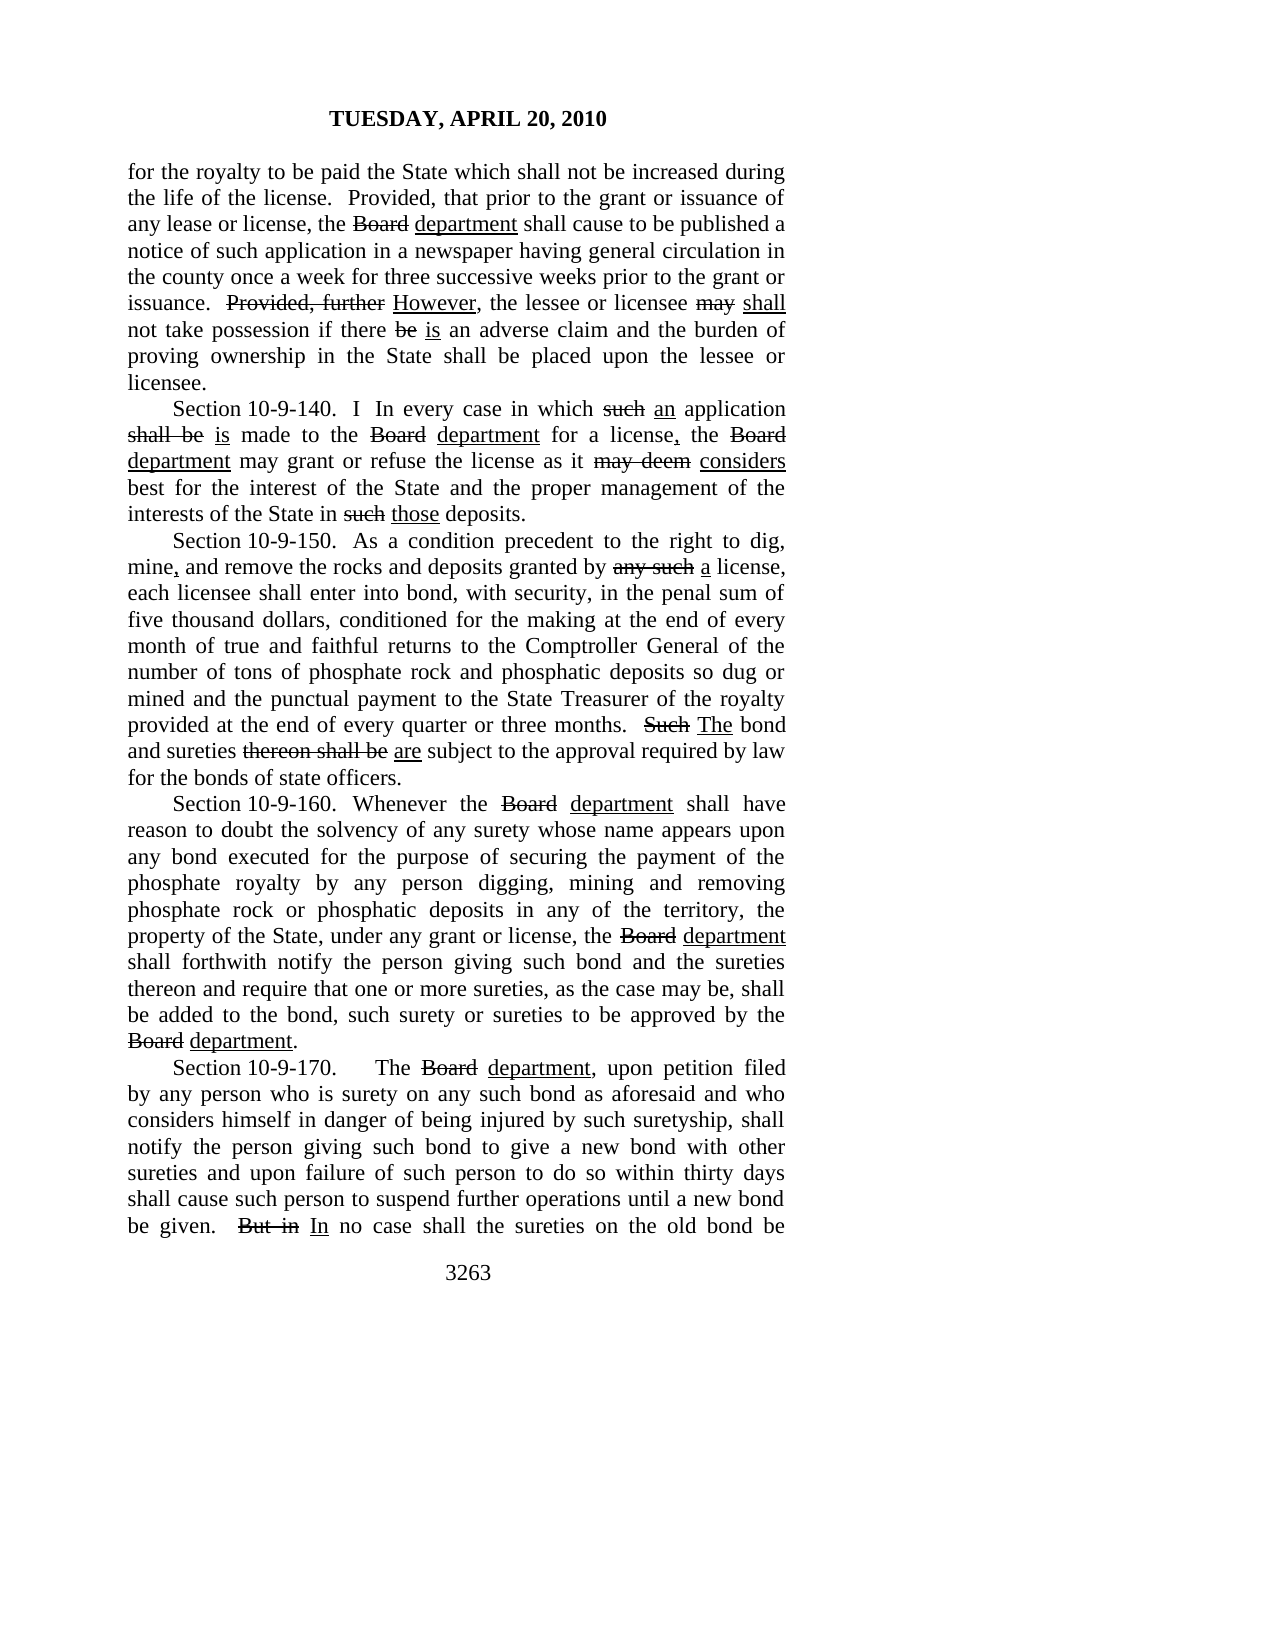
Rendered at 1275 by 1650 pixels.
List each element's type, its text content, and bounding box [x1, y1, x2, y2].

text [127, 158, 786, 395]
text Section 10-9-150. As a condition precedent to the right to dig, mine, and remove the rocks and deposits granted by any such a license, each licensee shall enter into bond, with security, in the penal sum of five thousand dollars, conditioned for the making at the end of every month of true and faithful returns to the Comptroller General of the number of tons of phosphate rock and phosphatic deposits so dug or mined and the punctual payment to the State Treasurer of the royalty provided at the end of every quarter or three months. Such The bond and sureties thereon shall be are subject to the approval required by law for the bonds of state officers. [127, 527, 786, 790]
text Section 10-9-160. Whenever the Board department shall have reason to doubt the solvency of any surety whose name appears upon any bond executed for the purpose of securing the payment of the phosphate royalty by any person digging, mining and removing phosphate rock or phosphatic deposits in any of the territory, the property of the State, under any grant or license, the Board department shall forthwith notify the person giving such bond and the sureties thereon and require that one or more sureties, as the case may be, shall be added to the bond, such surety or sureties to be approved by the Board department. [127, 790, 786, 1054]
text Section 10-9-140. I In every case in which such an application shall be is made to the Board department for a license, the Board department may grant or refuse the license as it may deem considers best for the interest of the State and the proper management of the interests of the State in such those deposits. [127, 395, 786, 527]
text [127, 1054, 786, 1238]
